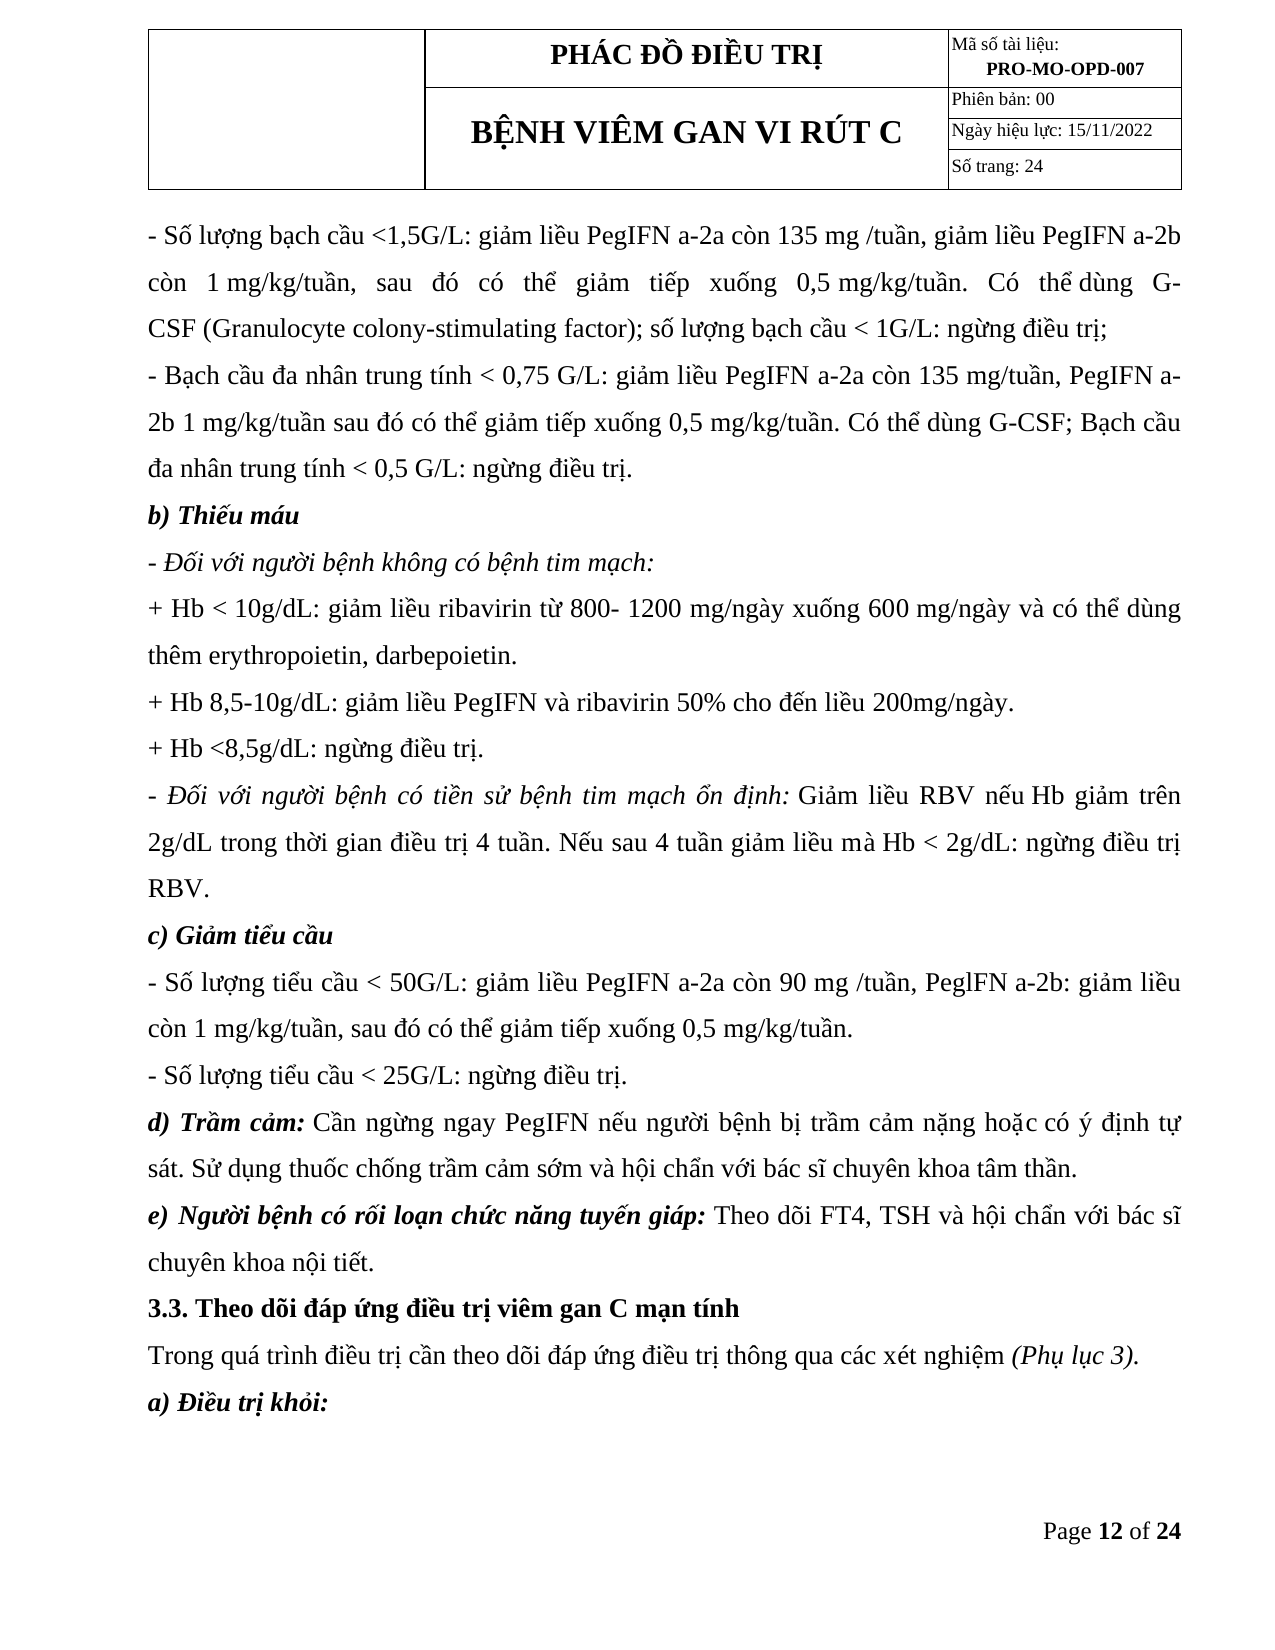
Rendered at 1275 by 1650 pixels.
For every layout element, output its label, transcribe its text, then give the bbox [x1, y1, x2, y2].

text e) Người bệnh có rối loạn chức năng tuyến giáp: Theo dõi FT4, TSH và hội chẩn với bác sĩ chuyên khoa nội tiết. [148, 1199, 1181, 1277]
text - Số lượng tiểu cầu < 25G/L: ngừng điều trị. [148, 1059, 1181, 1090]
text + Hb < 10g/dL: giảm liều ribavirin từ 800- 1200 mg/ngày xuống 600 mg/ngày và có thể dùng thêm erythropoietin, darbepoietin. [148, 592, 1181, 670]
text 3.3. Theo dõi đáp ứng điều trị viêm gan C mạn tính [148, 1292, 1181, 1324]
text c) Giảm tiểu cầu [148, 919, 1181, 950]
text Trong quá trình điều trị cần theo dõi đáp ứng điều trị thông qua các xét nghiệm (Phụ lục 3). [148, 1339, 1181, 1370]
text - Đối với người bệnh có tiền sử bệnh tim mạch ổn định: Giảm liều RBV nếu Hb giảm trên 2g/dL trong thời gian điều trị 4 tuần. Nếu sau 4 tuần giảm liều mà Hb < 2g/dL: ngừng điều trị RBV. [148, 779, 1181, 904]
text - Số lượng bạch cầu <1,5G/L: giảm liều PegIFN a-2a còn 135 mg /tuần, giảm liều PegIFN a-2b còn 1 mg/kg/tuần, sau đó có thể giảm tiếp xuống 0,5 mg/kg/tuần. Có thể dùng G-CSF (Granulocyte colony-stimulating factor); số lượng bạch cầu < 1G/L: ngừng điều trị; [148, 219, 1181, 344]
text - Đối với người bệnh không có bệnh tim mạch: [148, 546, 1181, 577]
text d) Trầm cảm: Cần ngừng ngay PegIFN nếu người bệnh bị trầm cảm nặng hoặc có ý định tự sát. Sử dụng thuốc chống trầm cảm sớm và hội chẩn với bác sĩ chuyên khoa tâm thần. [148, 1106, 1181, 1184]
text - Số lượng tiểu cầu < 50G/L: giảm liều PegIFN a-2a còn 90 mg /tuần, PeglFN a-2b: giảm liều còn 1 mg/kg/tuần, sau đó có thể giảm tiếp xuống 0,5 mg/kg/tuần. [148, 966, 1181, 1044]
text b) Thiếu máu [148, 499, 1181, 530]
text + Hb 8,5-10g/dL: giảm liều PegIFN và ribavirin 50% cho đến liều 200mg/ngày. [148, 686, 1181, 717]
text + Hb <8,5g/dL: ngừng điều trị. [148, 732, 1181, 764]
text a) Điều trị khỏi: [148, 1386, 1181, 1417]
text - Bạch cầu đa nhân trung tính < 0,75 G/L: giảm liều PegIFN a-2a còn 135 mg/tuần, PegIFN a-2b 1 mg/kg/tuần sau đó có thể giảm tiếp xuống 0,5 mg/kg/tuần. Có thể dùng G-CSF; Bạch cầu đa nhân trung tính < 0,5 G/L: ngừng điều trị. [148, 359, 1181, 484]
